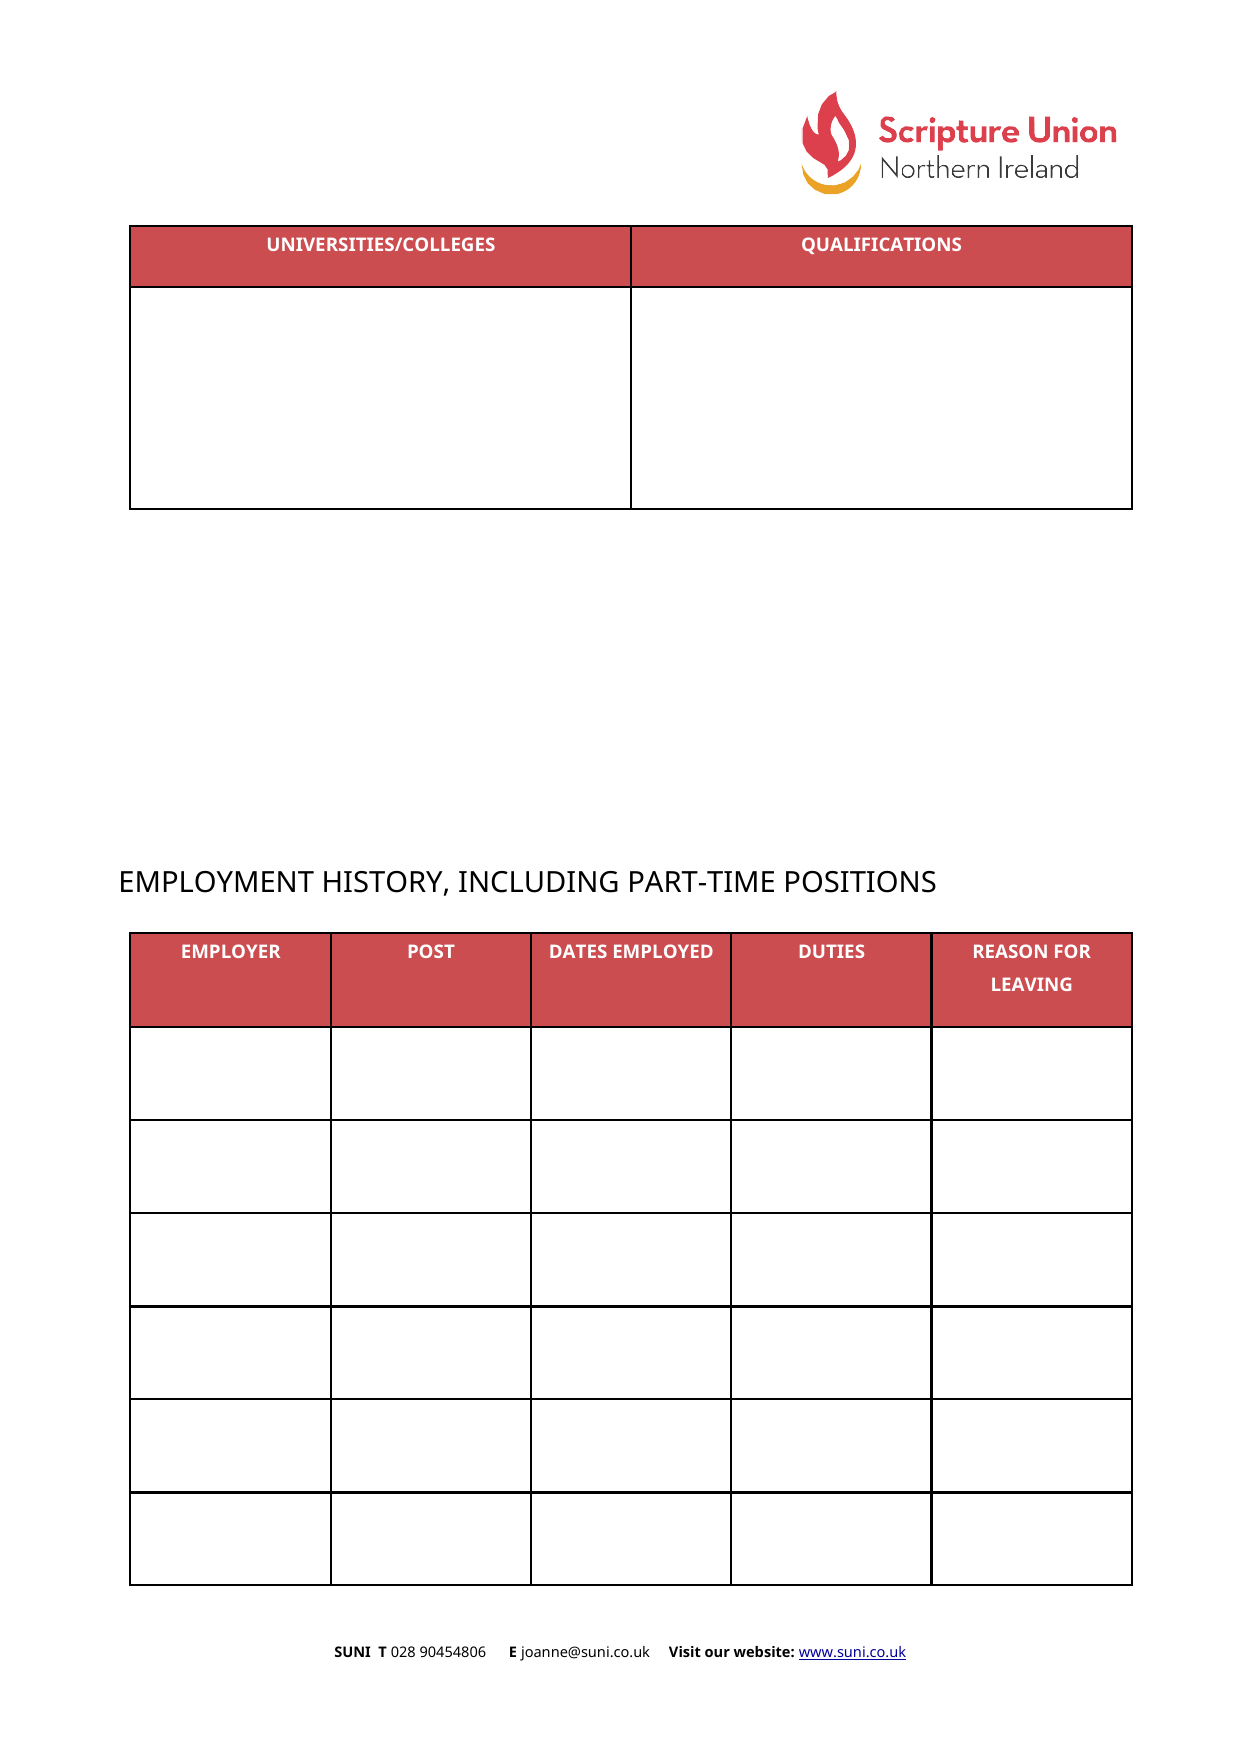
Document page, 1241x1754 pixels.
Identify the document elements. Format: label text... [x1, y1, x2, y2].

table_cell [532, 1121, 730, 1212]
table_header DATES EMPLOYED [532, 934, 730, 1026]
table_cell [933, 1494, 1131, 1584]
table_cell [131, 1028, 330, 1119]
table_cell [933, 1121, 1131, 1212]
table_header EMPLOYER [131, 934, 330, 1026]
table_cell [131, 1214, 330, 1305]
table_cell [332, 1308, 530, 1398]
table_header UNIVERSITIES/COLLEGES [131, 227, 630, 286]
table_cell [131, 288, 630, 508]
table_header QUALIFICATIONS [632, 227, 1131, 286]
table_cell [332, 1400, 530, 1491]
table_cell [332, 1494, 530, 1584]
table_cell [131, 1400, 330, 1491]
table_cell [732, 1028, 930, 1119]
table_cell [332, 1214, 530, 1305]
picture [800, 90, 1117, 194]
table_header DUTIES [732, 934, 930, 1026]
table_cell [732, 1121, 930, 1212]
table_cell [131, 1308, 330, 1398]
table_cell [933, 1400, 1131, 1491]
table_cell [732, 1400, 930, 1491]
table_cell [532, 1400, 730, 1491]
table_cell [532, 1214, 730, 1305]
table_cell [732, 1214, 930, 1305]
table_cell [732, 1494, 930, 1584]
table_cell [332, 1028, 530, 1119]
table_cell [933, 1308, 1131, 1398]
table_cell [632, 288, 1131, 508]
table_cell [933, 1214, 1131, 1305]
table_cell [532, 1308, 730, 1398]
table_cell [532, 1028, 730, 1119]
table_cell [131, 1121, 330, 1212]
table_header POST [332, 934, 530, 1026]
table_cell [933, 1028, 1131, 1119]
table_header REASON FOR LEAVING [933, 934, 1131, 1026]
text EMPLOYMENT HISTORY, INCLUDING PART-TIME POSITIONS [118, 862, 1122, 901]
table_cell [532, 1494, 730, 1584]
table_cell [131, 1494, 330, 1584]
table_cell [732, 1308, 930, 1398]
table_cell [332, 1121, 530, 1212]
